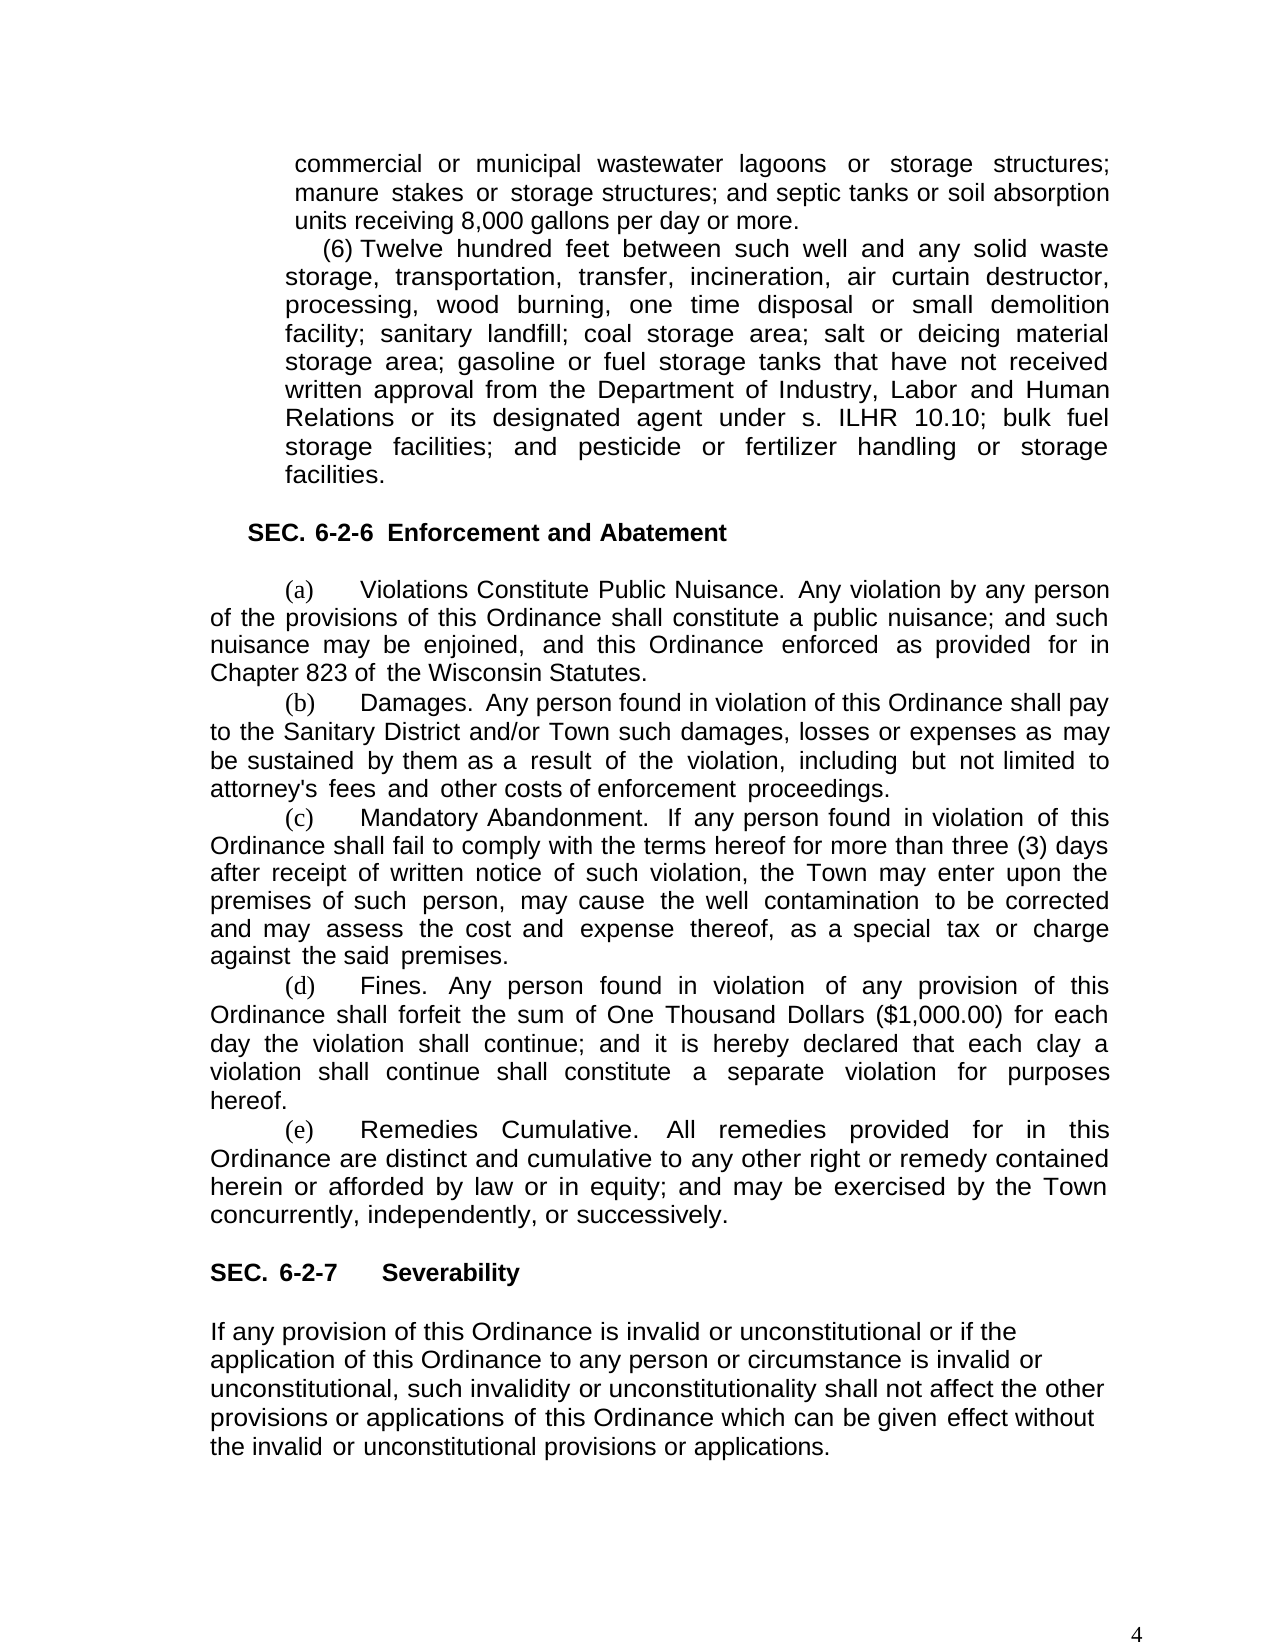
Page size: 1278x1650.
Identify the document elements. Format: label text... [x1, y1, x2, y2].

list Twelve hundred feet between such well and any solid waste storage, transportation, transfer, incineration, air curtain destructor, processing, wood burning, one time disposal or small demolition facility; sanitary landfill; coal storage area; salt or deicing material storage area; gasoline or fuel storage tanks that have not received written approval from the Department of Industry, Labor and Human Relations or its designated agent under s. ILHR 10.10; bulk fuel storage facilities; and pesticide or fertilizer handling or storage facilities. [285, 234, 1110, 488]
list Damages. Any person found in violation of this Ordinance shall pay to the Sanitary District and/or Town such damages, losses or expenses as may be sustained by them as a result of the violation, including but not limited to attorney's fees and other costs of enforcement proceedings. [210, 687, 1110, 803]
list Fines. Any person found in violation of any provision of this Ordinance shall forfeit the sum of One Thousand Dollars ($1,000.00) for each day the violation shall continue; and it is hereby declared that each clay a violation shall continue shall constitute a separate violation for purposes hereof. [210, 970, 1110, 1115]
text SEC. 6-2-6 Enforcement and Abatement [210, 518, 1110, 546]
text SEC. 6-2-7 Severability [210, 1258, 1110, 1287]
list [294, 150, 1110, 234]
list Violations Constitute Public Nuisance. Any violation by any person of the provisions of this Ordinance shall constitute a public nuisance; and such nuisance may be enjoined, and this Ordinance enforced as provided for in Chapter 823 of the Wisconsin Statutes. [210, 575, 1110, 687]
text If any provision of this Ordinance is invalid or unconstitutional or if the application of this Ordinance to any person or circumstance is invalid or unconstitutional, such invalidity or unconstitutionality shall not affect the other provisions or applications of this Ordinance which can be given effect without the invalid or unconstitutional provisions or applications. [210, 1317, 1110, 1460]
list Remedies Cumulative. All remedies provided for in this Ordinance are distinct and cumulative to any other right or remedy contained herein or afforded by law or in equity; and may be exercised by the Town concurrently, independently, or successively. [210, 1115, 1110, 1229]
list Mandatory Abandonment. If any person found in violation of this Ordinance shall fail to comply with the terms hereof for more than three (3) days after receipt of written notice of such violation, the Town may enter upon the premises of such person, may cause the well contamination to be corrected and may assess the cost and expense thereof, as a special tax or charge against the said premises. [210, 803, 1110, 970]
